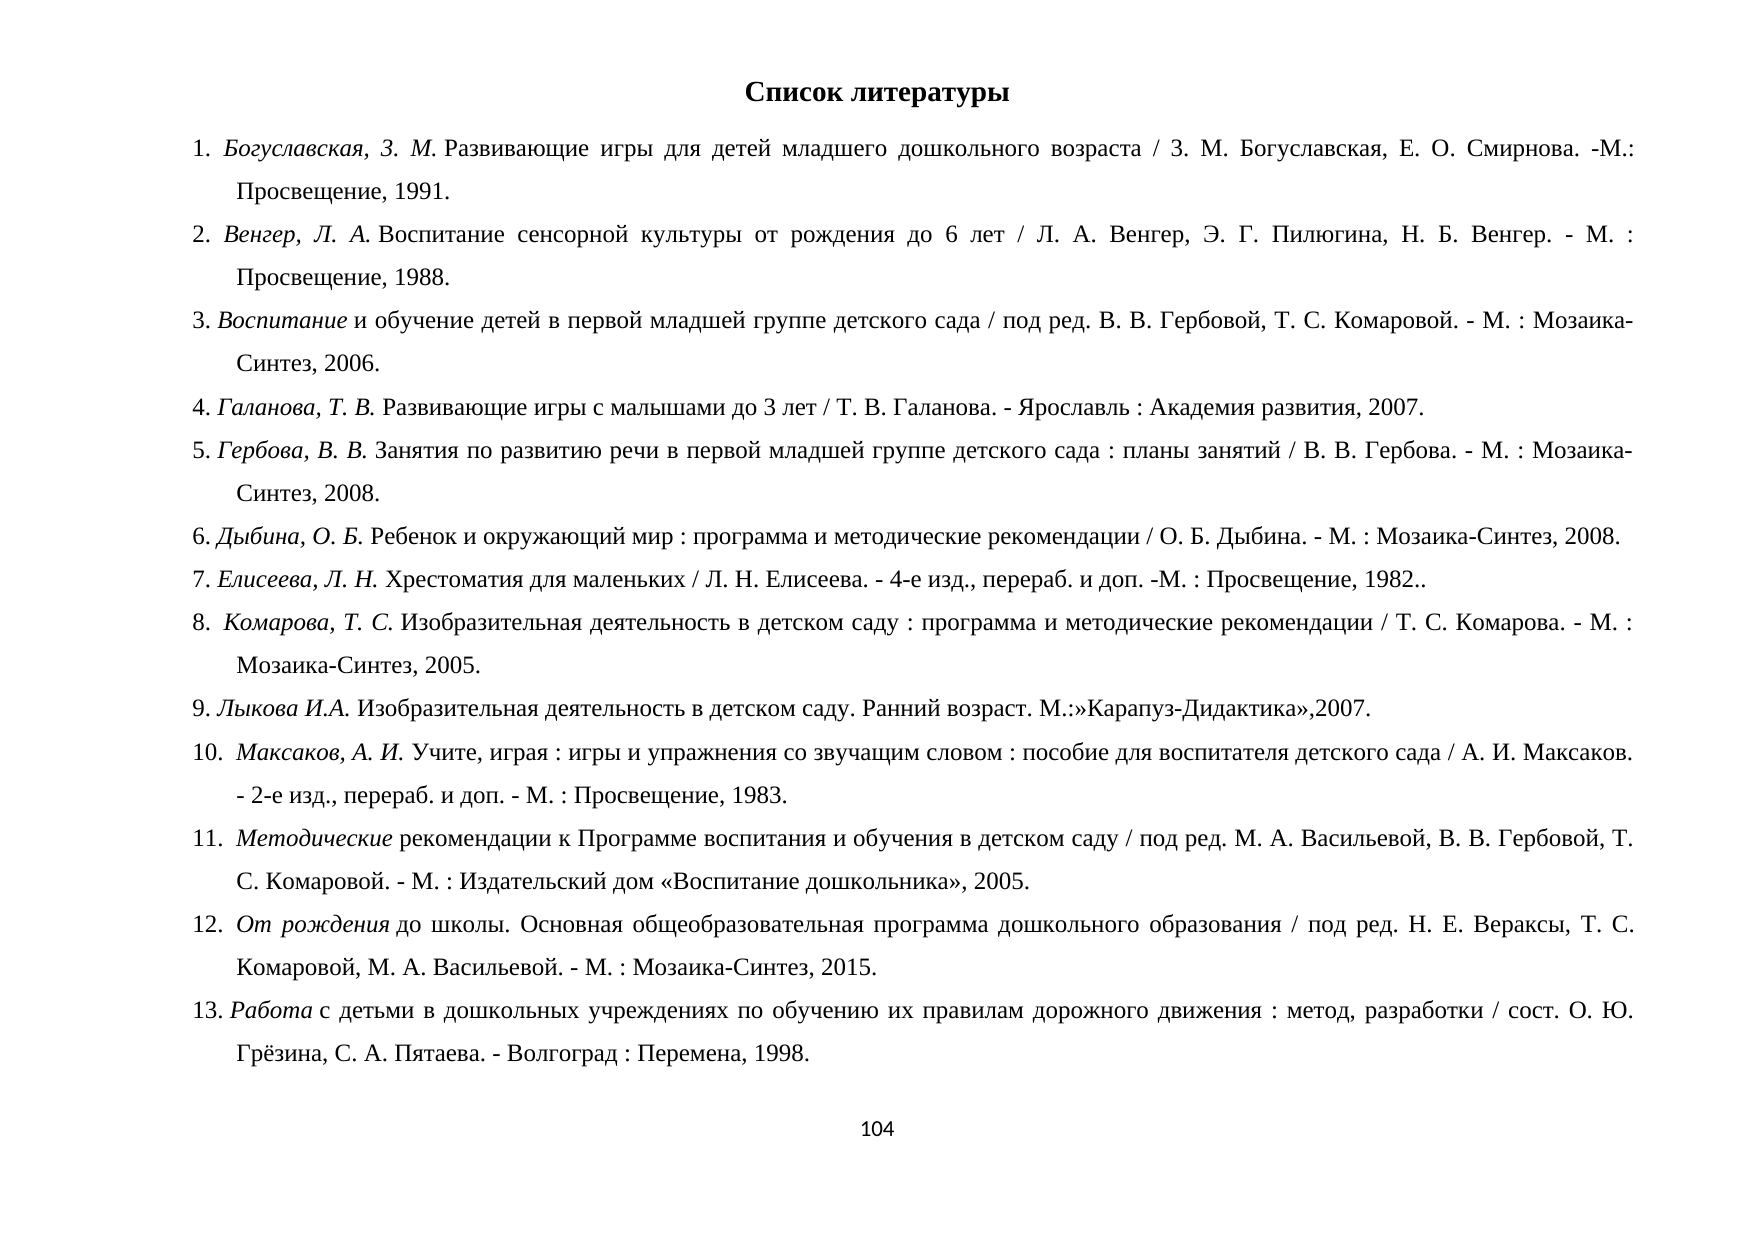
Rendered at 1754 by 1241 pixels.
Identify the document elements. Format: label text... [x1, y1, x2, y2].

text 8. Комарова, Т. С. Изобразительная деятельность в детском саду : программа и методические рекомендации / Т. С. Комарова. - М. : Мозаика-Синтез, 2005. [192, 607, 1636, 679]
text 3. Воспитание и обучение детей в первой младшей группе детского сада / под ред. В. В. Гербовой, Т. С. Комаровой. - М. : Мозаика-Синтез, 2006. [192, 305, 1636, 377]
text 12. От рождения до школы. Основная общеобразовательная программа дошкольного образования / под ред. Н. Е. Вераксы, Т. С. Комаровой, М. А. Васильевой. - М. : Мозаика-Синтез, 2015. [192, 909, 1636, 981]
text 9. Лыкова И.А. Изобразительная деятельность в детском саду. Ранний возраст. М.:»Карапуз-Дидактика»,2007. [192, 693, 1636, 722]
text 11. Методические рекомендации к Программе воспитания и обучения в детском саду / под ред. М. А. Васильевой, В. В. Гербовой, Т. С. Комаровой. - М. : Издательский дом «Воспитание дошкольника», 2005. [192, 823, 1636, 895]
text Список литературы [118, 74, 1636, 107]
text 5. Гербова, В. В. Занятия по развитию речи в первой младшей группе детского сада : планы занятий / В. В. Гербова. - М. : Мозаика-Синтез, 2008. [192, 435, 1636, 507]
text 2. Венгер, Л. А. Воспитание сенсорной культуры от рождения до 6 лет / Л. А. Венгер, Э. Г. Пилюгина, Н. Б. Венгер. - М. : Просвещение, 1988. [192, 219, 1636, 291]
text 6. Дыбина, О. Б. Ребенок и окружающий мир : программа и методические рекомендации / О. Б. Дыбина. - М. : Мозаика-Синтез, 2008. [192, 521, 1636, 550]
text 1. Богуславская, . Развивающие игры для детей младшего дошкольного возраста / . Богуславская, Е. О. Смирнова. -М.: Просвещение, 1991. [192, 133, 1636, 205]
text 4. Галанова, Т. В. Развивающие игры с малышами до 3 лет / Т. В. Галанова. - Ярославль : Академия развития, 2007. [192, 392, 1636, 420]
text 13. Работа с детьми в дошкольных учреждениях по обучению их правилам дорожного движения : метод, разработки / сост. О. Ю. Грёзина, С. А. Пятаева. - Волгоград : Перемена, 1998. [192, 995, 1636, 1067]
text 7. Елисеева, Л. Н. Хрестоматия для маленьких / Л. Н. Елисеева. - 4-е изд., перераб. и доп. -М. : Просвещение, 1982.. [192, 564, 1636, 593]
text 10. Максаков, А. И. Учите, играя : игры и упражнения со звучащим словом : пособие для воспитателя детского сада / А. И. Максаков. - 2-е изд., перераб. и доп. - М. : Просвещение, 1983. [192, 737, 1636, 808]
